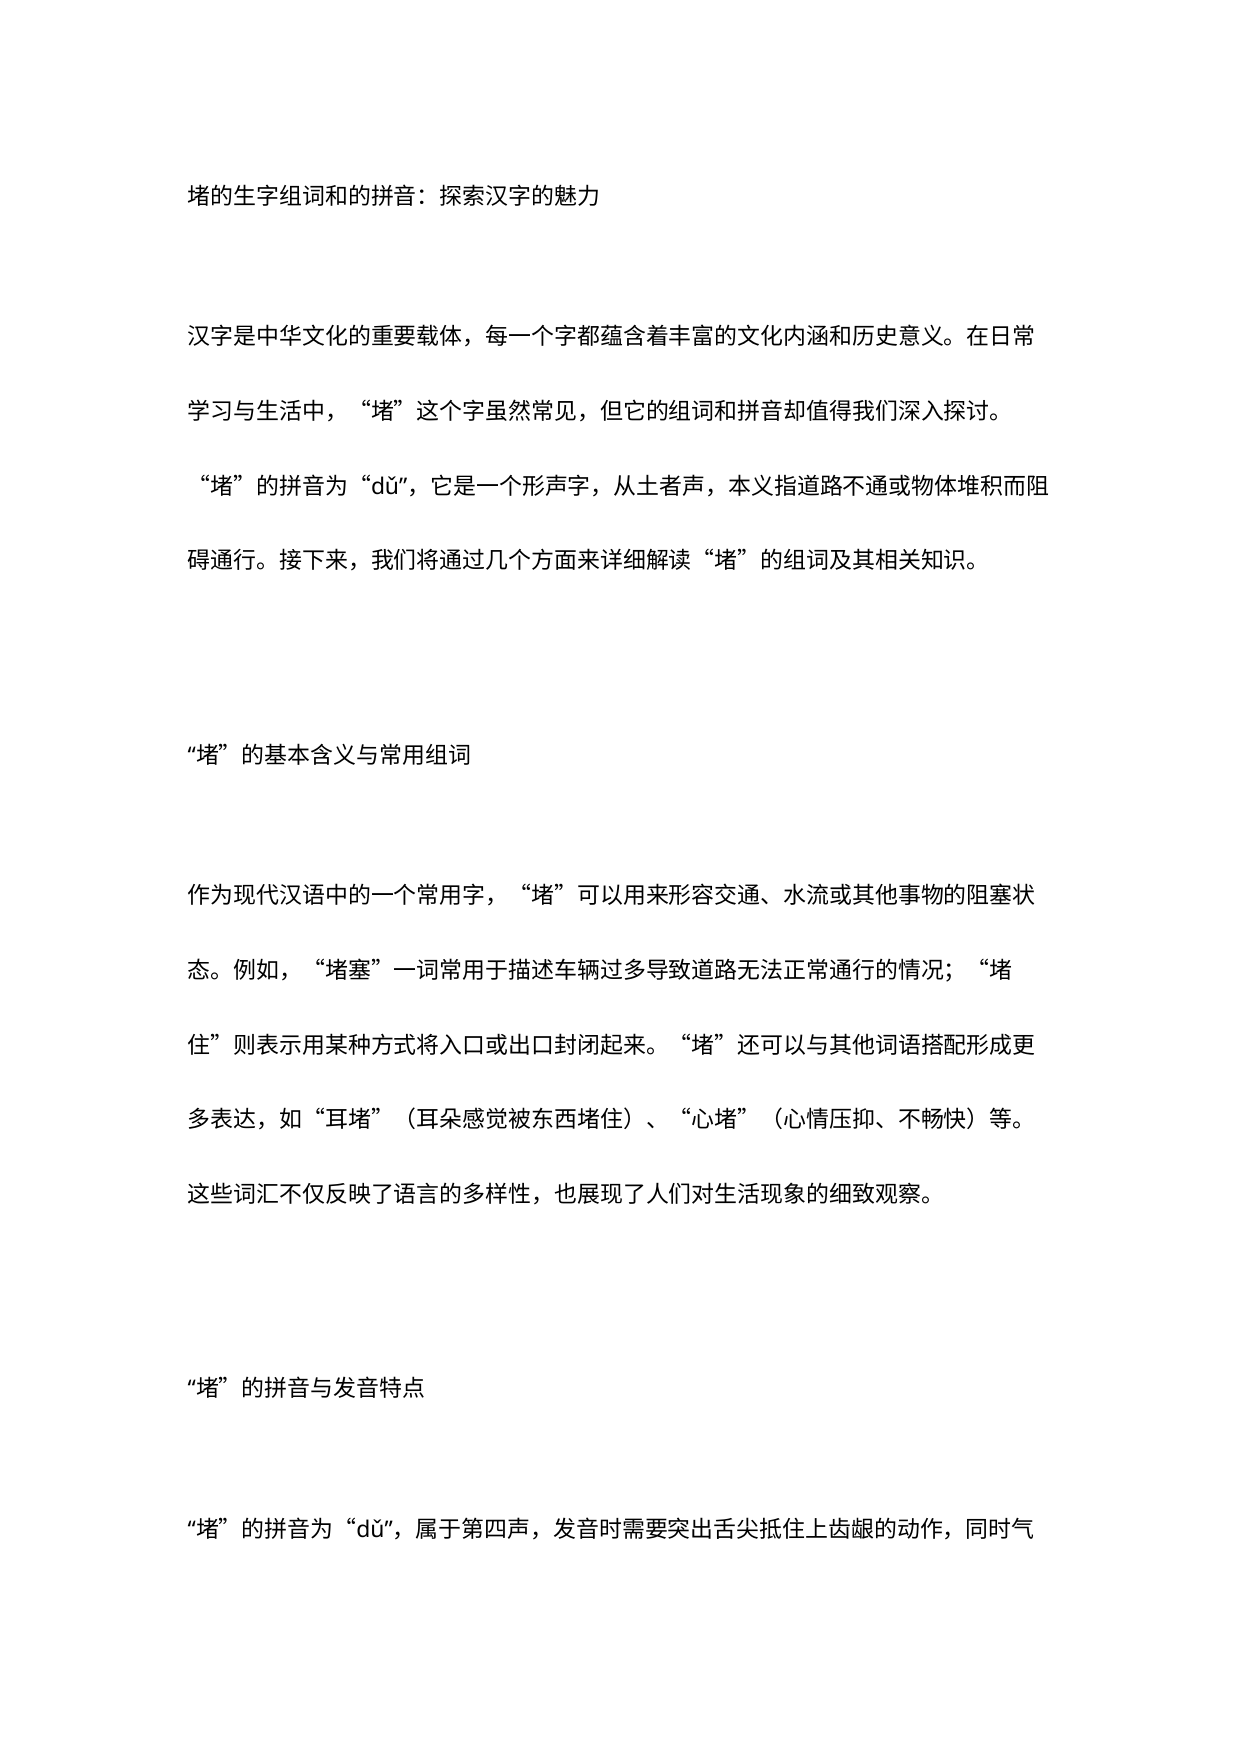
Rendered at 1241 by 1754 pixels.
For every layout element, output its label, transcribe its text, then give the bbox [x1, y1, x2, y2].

text “堵”的拼音与发音特点 [187, 1354, 1053, 1419]
text 汉字是中华文化的重要载体，每一个字都蕴含着丰富的文化内涵和历史意义。在日常学习与生活中，“堵”这个字虽然常见，但它的组词和拼音却值得我们深入探讨。“堵”的拼音为“dǔ”，它是一个形声字，从土者声，本义指道路不通或物体堆积而阻碍通行。接下来，我们将通过几个方面来详细解读“堵”的组词及其相关知识。 [187, 302, 1053, 591]
text 作为现代汉语中的一个常用字，“堵”可以用来形容交通、水流或其他事物的阻塞状态。例如，“堵塞”一词常用于描述车辆过多导致道路无法正常通行的情况；“堵住”则表示用某种方式将入口或出口封闭起来。“堵”还可以与其他词语搭配形成更多表达，如“耳堵”（耳朵感觉被东西堵住）、“心堵”（心情压抑、不畅快）等。这些词汇不仅反映了语言的多样性，也展现了人们对生活现象的细致观察。 [187, 861, 1053, 1225]
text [187, 1495, 1053, 1560]
text “堵”的基本含义与常用组词 [187, 721, 1053, 786]
text 堵的生字组词和的拼音：探索汉字的魅力 [187, 162, 1053, 227]
